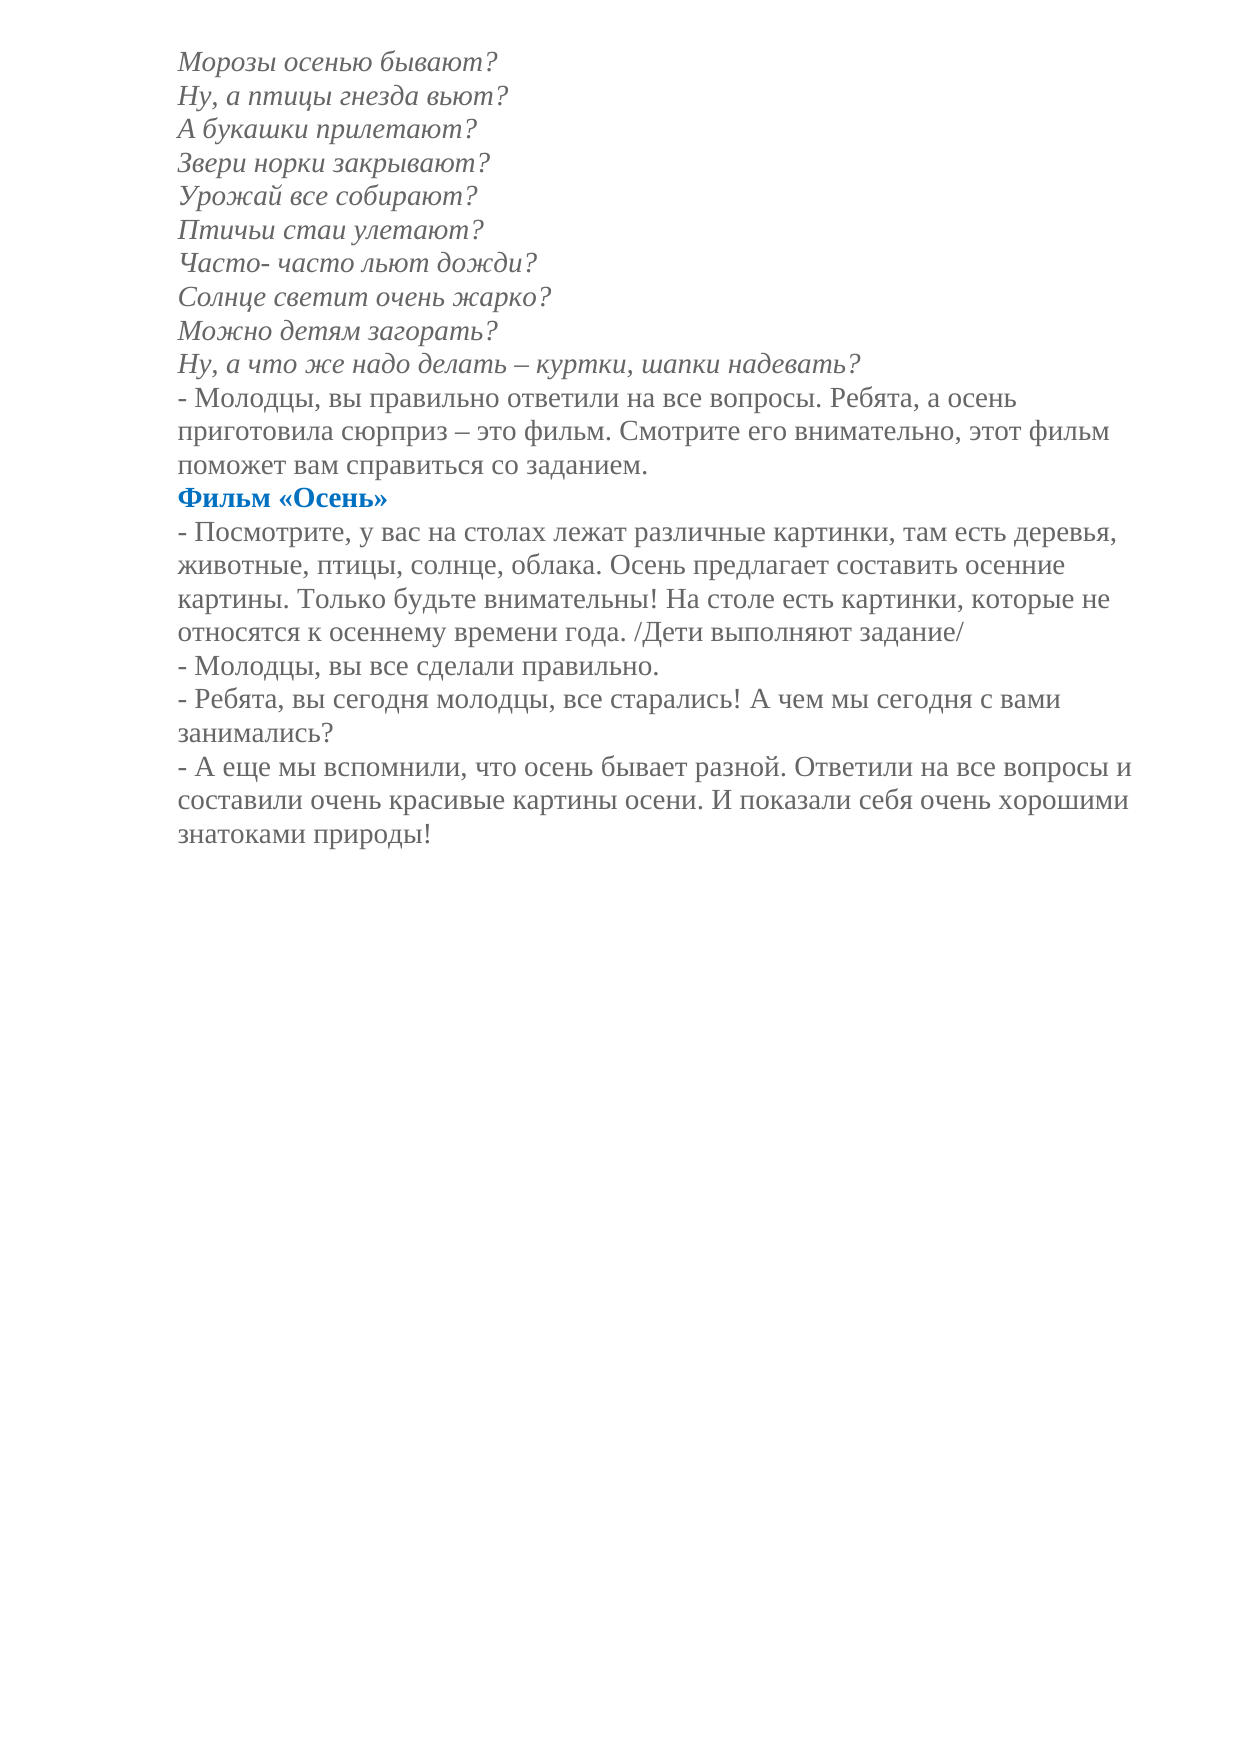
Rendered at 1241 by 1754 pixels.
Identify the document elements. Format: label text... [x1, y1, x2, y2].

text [177, 44, 1152, 380]
text - Молодцы, вы все сделали правильно. [177, 648, 1152, 682]
text - Посмотрите, у вас на столах лежат различные картинки, там есть деревья, животные, птицы, солнце, облака. Осень предлагает составить осенние картины. Только будьте внимательны! На столе есть картинки, которые не относятся к осеннему времени года. /Дети выполняют задание/ [177, 514, 1152, 648]
text - Молодцы, вы правильно ответили на все вопросы. Ребята, а осень приготовила сюрприз – это фильм. Смотрите его внимательно, этот фильм поможет вам справиться со заданием. [177, 380, 1152, 480]
text - А еще мы вспомнили, что осень бывает разной. Ответили на все вопросы и составили очень красивые картины осени. И показали себя очень хорошими знатоками природы! [177, 749, 1152, 849]
text Фильм «Осень» [177, 480, 1152, 514]
text - Ребята, вы сегодня молодцы, все старались! А чем мы сегодня с вами занимались? [177, 682, 1152, 749]
